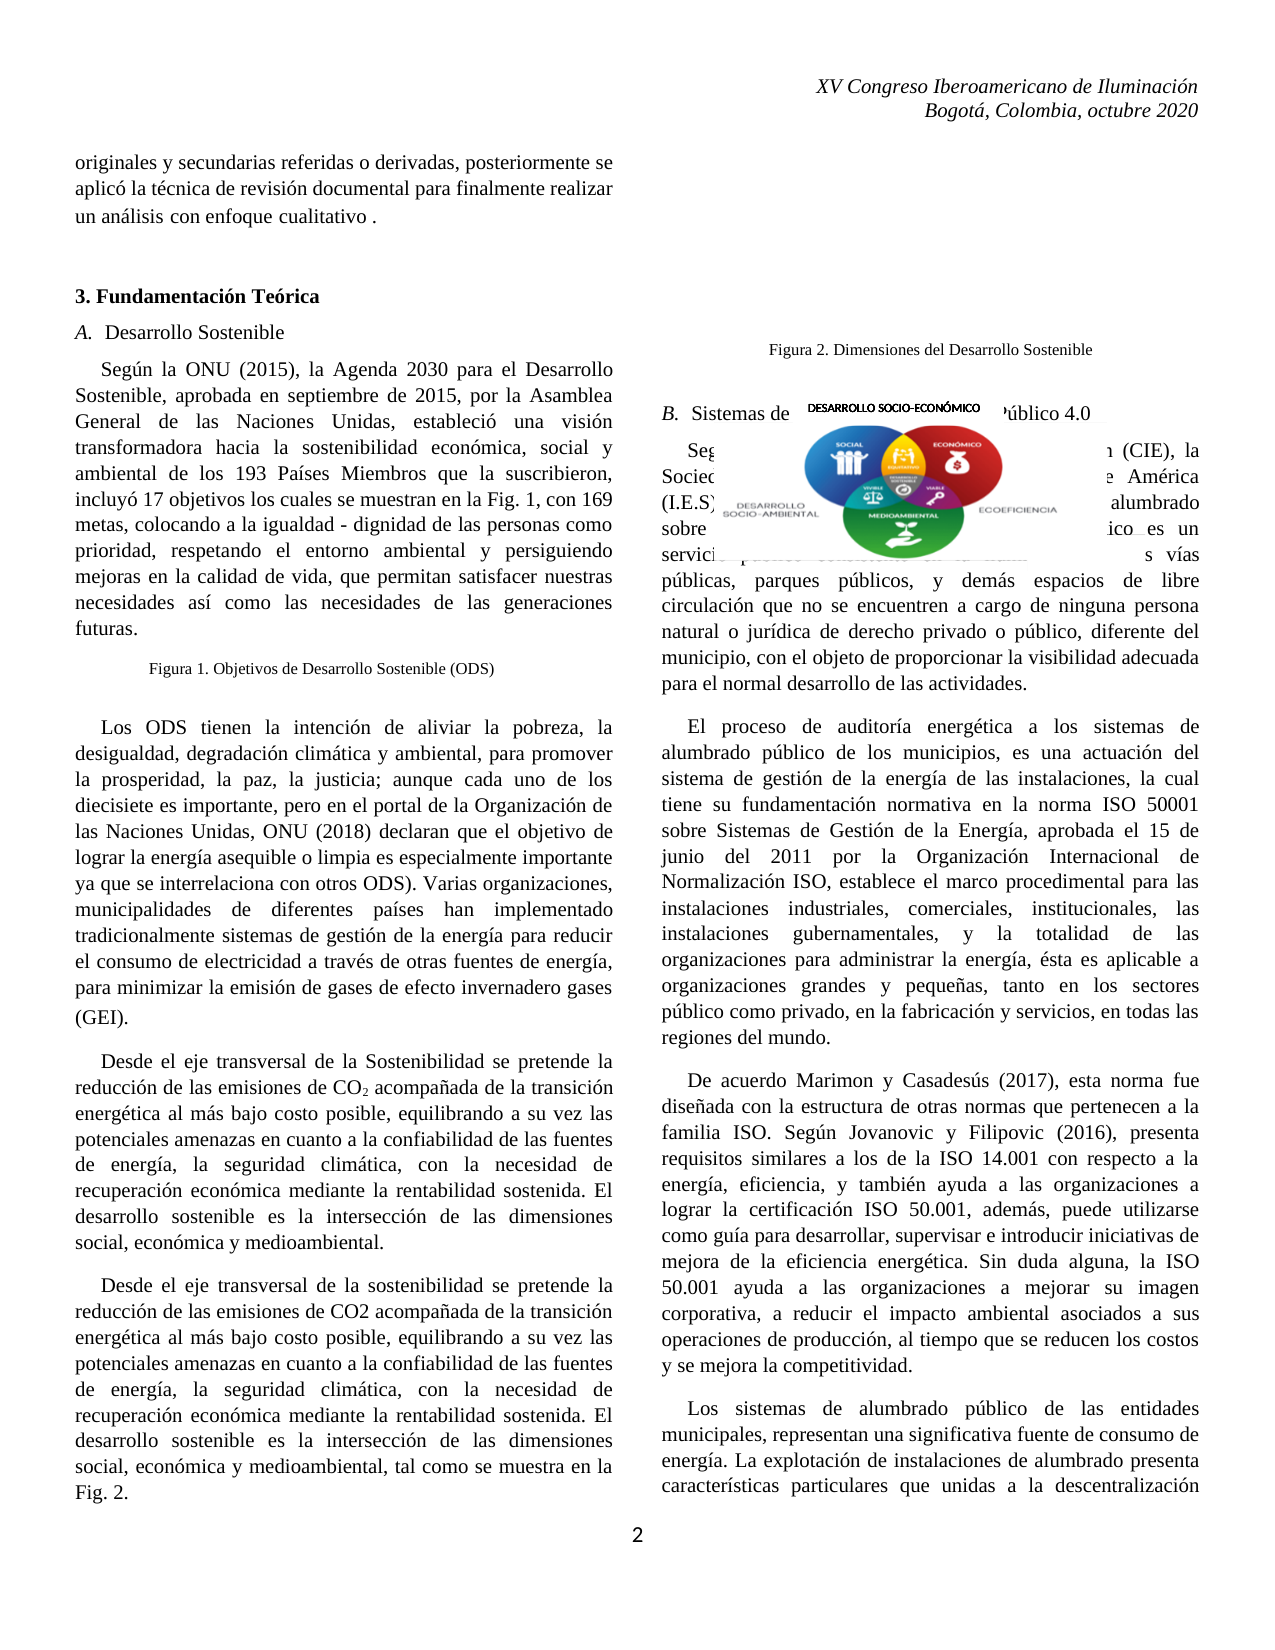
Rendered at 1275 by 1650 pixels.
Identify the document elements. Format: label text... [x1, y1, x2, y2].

text Desde el eje transversal de la Sostenibilidad se pretende la reducción de las emisiones de CO2 acompañada de la transición energética al más bajo costo posible, equilibrando a su vez las potenciales amenazas en cuanto a la confiabilidad de las fuentes de energía, la seguridad climática, con la necesidad de recuperación económica mediante la rentabilidad sostenida. El desarrollo sostenible es la intersección de las dimensiones social, económica y medioambiental. [75, 1049, 613, 1254]
text Según la ONU (2015), la Agenda 2030 para el Desarrollo Sostenible, aprobada en septiembre de 2015, por la Asamblea General de las Naciones Unidas, estableció una visión transformadora hacia la sostenibilidad económica, social y ambiental de los 193 Países Miembros que la suscribieron, incluyó 17 objetivos los cuales se muestran en la Fig. 1, con 169 metas, colocando a la igualdad - dignidad de las personas como prioridad, respetando el entorno ambiental y persiguiendo mejoras en la calidad de vida, que permitan satisfacer nuestras necesidades así como las necesidades de las generaciones futuras. [75, 357, 613, 640]
text Figura 1. Objetivos de Desarrollo Sostenible (ODS) [75, 659, 613, 678]
list Sistemas de Gestión del Alumbrado Público 4.0 [1004, 401, 1200, 425]
text Los ODS tienen la intención de aliviar la pobreza, la desigualdad, degradación climática y ambiental, para promover la prosperidad, la paz, la justicia; aunque cada uno de los diecisiete es importante, pero en el portal de la Organización de las Naciones Unidas, ONU (2018) declaran que el objetivo de lograr la energía asequible o limpia es especialmente importante ya que se interrelaciona con otros ODS). Varias organizaciones, municipalidades de diferentes países han implementado tradicionalmente sistemas de gestión de la energía para reducir el consumo de electricidad a través de otras fuentes de energía, para minimizar la emisión de gases de efecto invernadero gases (GEI). [75, 715, 613, 1030]
text Desde el eje transversal de la sostenibilidad se pretende la reducción de las emisiones de CO2 acompañada de la transición energética al más bajo costo posible, equilibrando a su vez las potenciales amenazas en cuanto a la confiabilidad de las fuentes de energía, la seguridad climática, con la necesidad de recuperación económica mediante la rentabilidad sostenida. El desarrollo sostenible es la intersección de las dimensiones social, económica y medioambiental, tal como se muestra en la Fig. 2. [75, 1273, 613, 1504]
list Sistemas de Gestión del Alumbrado Público 4.0 [661, 401, 792, 425]
list Desarrollo Sostenible [75, 320, 613, 344]
picture [714, 413, 1146, 572]
text El proceso de auditoría energética a los sistemas de alumbrado público de los municipios, es una actuación del sistema de gestión de la energía de las instalaciones, la cual tiene su fundamentación normativa en la norma ISO 50001 sobre Sistemas de Gestión de la Energía, aprobada el 15 de junio del 2011 por la Organización Internacional de Normalización ISO, establece el marco procedimental para las instalaciones industriales, comerciales, institucionales, las instalaciones gubernamentales, y la totalidad de las organizaciones para administrar la energía, ésta es aplicable a organizaciones grandes y pequeñas, tanto en los sectores público como privado, en la fabricación y servicios, en todas las regiones del mundo. [661, 714, 1200, 1049]
text Figura 2. Dimensiones del Desarrollo Sostenible [661, 339, 1200, 359]
subtitle 3. Fundamentación Teórica [75, 284, 613, 308]
text De acuerdo Marimon y Casadesús (2017), esta norma fue diseñada con la estructura de otras normas que pertenecen a la familia ISO. Según Jovanovic y Filipovic (2016), presenta requisitos similares a los de la ISO 14.001 con respecto a la energía, eficiencia, y también ayuda a las organizaciones a lograr la certificación ISO 50.001, además, puede utilizarse como guía para desarrollar, supervisar e introducir iniciativas de mejora de la eficiencia energética. Sin duda alguna, la ISO 50.001 ayuda a las organizaciones a mejorar su imagen corporativa, a reducir el impacto ambiental asociados a sus operaciones de producción, al tiempo que se reducen los costos y se mejora la competitividad. [661, 1068, 1200, 1377]
